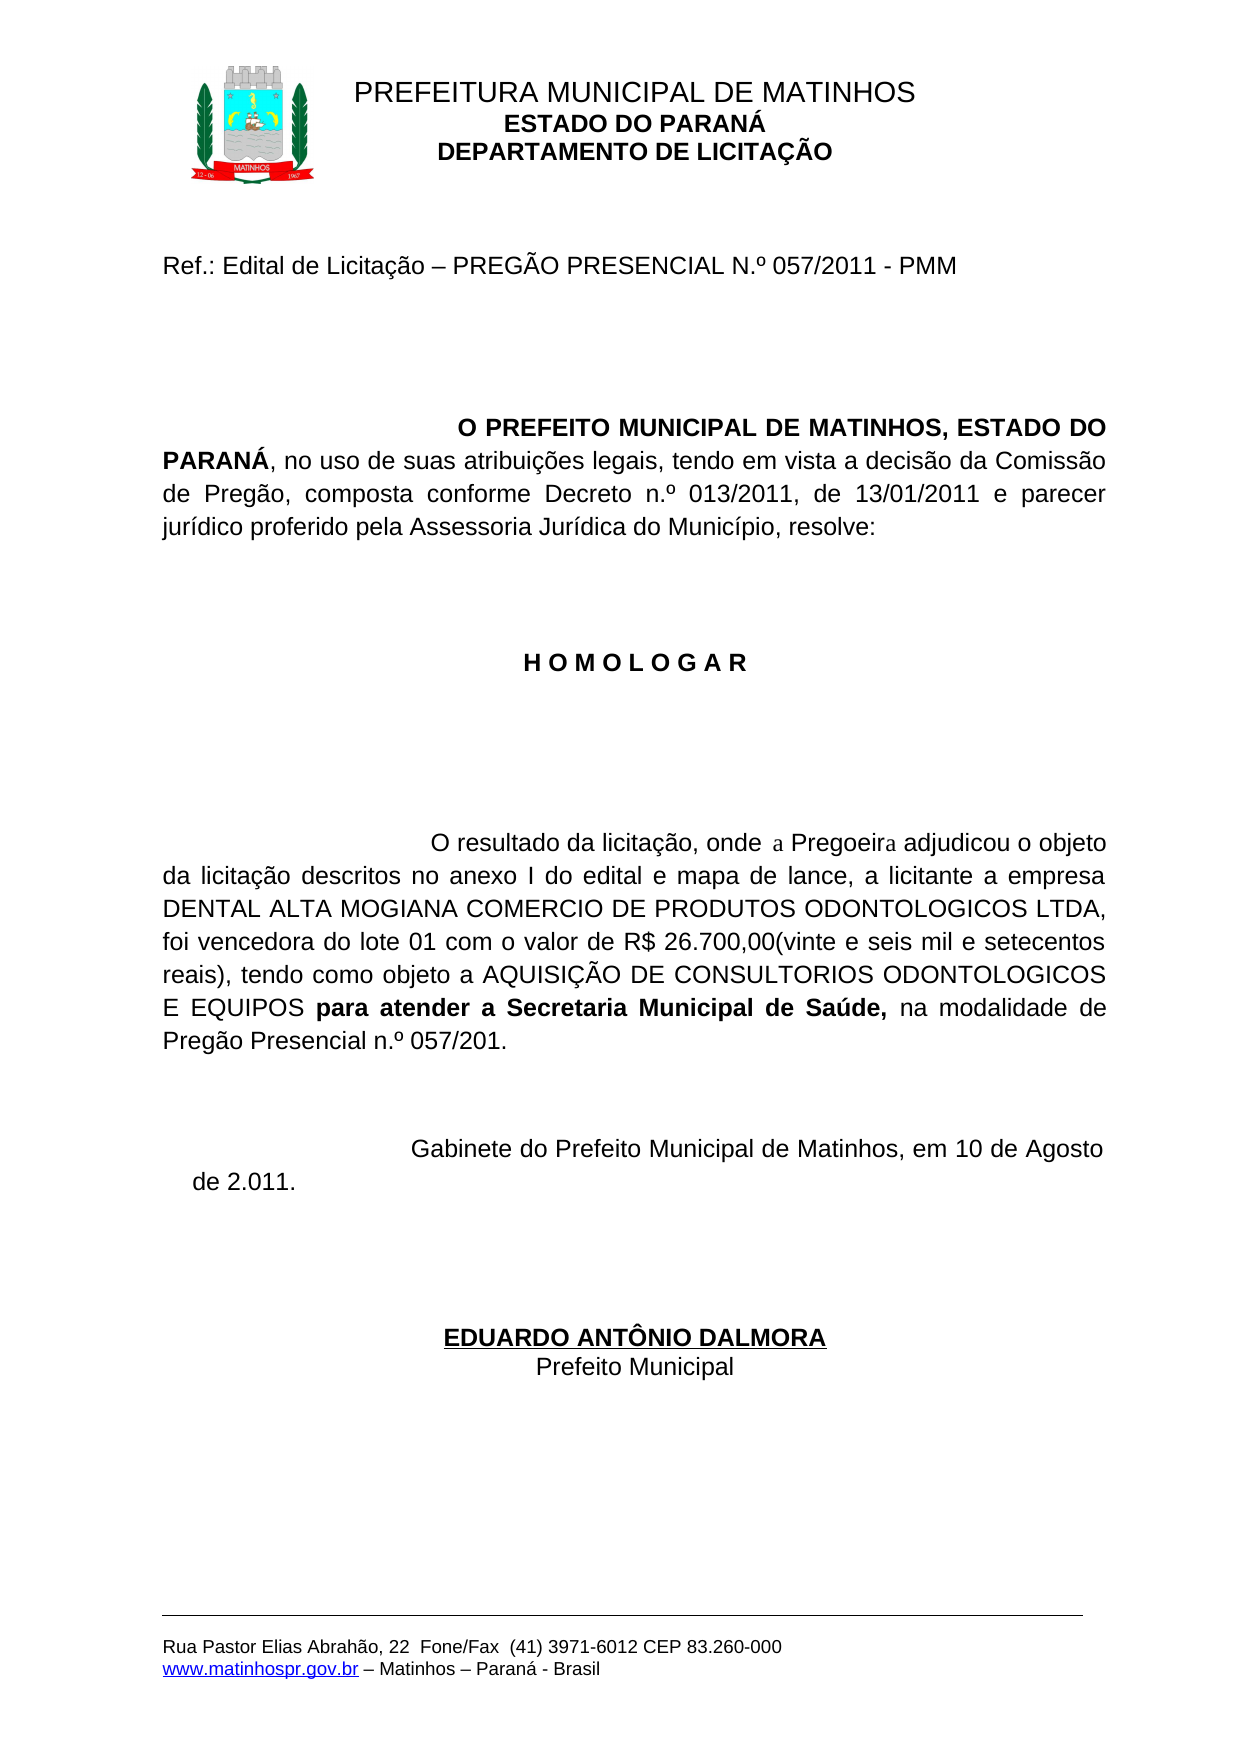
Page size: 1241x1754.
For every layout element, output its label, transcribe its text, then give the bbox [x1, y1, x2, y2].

picture [191, 66, 314, 184]
text Ref.: Edital de Licitação – PREGÃO PRESENCIAL N.º 057/2011 - PMM [162, 251, 1107, 280]
text O PREFEITO MUNICIPAL DE MATINHOS, ESTADO DO PARANÁ, no uso de suas atribuições legais, tendo em vista a decisão da Comissão de Pregão, composta conforme Decreto n.º 013/2011, de 13/01/2011 e parecer jurídico proferido pela Assessoria Jurídica do Município, resolve: [162, 413, 1107, 540]
text Prefeito Municipal [162, 1351, 1107, 1380]
text O resultado da licitação, onde a Pregoeira adjudicou o objeto da licitação descritos no anexo I do edital e mapa de lance, a licitante a empresa DENTAL ALTA MOGIANA COMERCIO DE PRODUTOS ODONTOLOGICOS LTDA, foi vencedora do lote 01 com o valor de R$ 26.700,00(vinte e seis mil e setecentos reais), tendo como objeto a AQUISIÇÃO DE CONSULTORIOS ODONTOLOGICOS E EQUIPOS para atender a Secretaria Municipal de Saúde, na modalidade de Pregão Presencial n.º 057/201. [162, 828, 1107, 1054]
subtitle EDUARDO ANTÔNIO DALMORA [162, 1323, 1107, 1351]
subtitle H O M O L O G A R [162, 648, 1107, 677]
text Gabinete do Prefeito Municipal de Matinhos, em 10 de Agosto de 2.011. [192, 1133, 1107, 1195]
